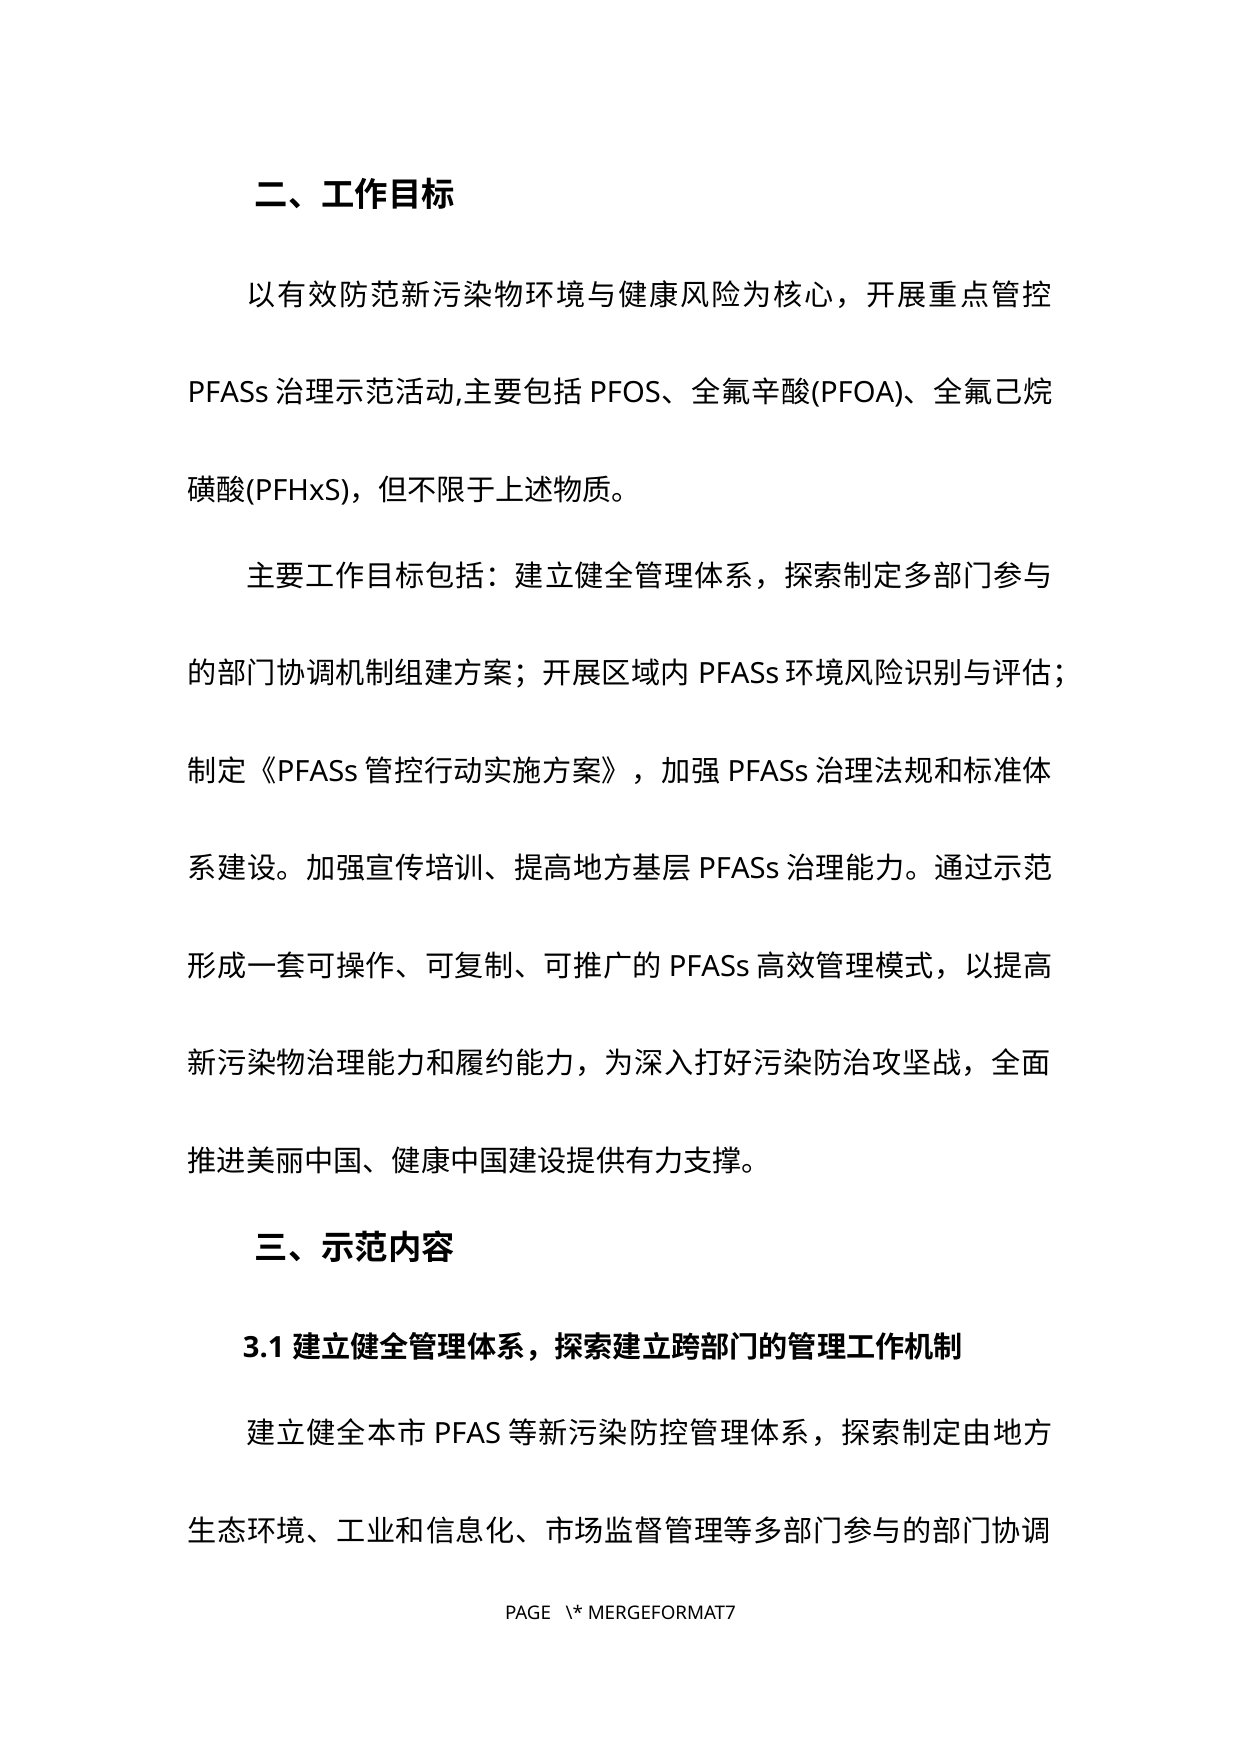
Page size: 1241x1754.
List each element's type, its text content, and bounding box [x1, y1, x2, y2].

text 主要工作目标包括：建立健全管理体系，探索制定多部门参与的部门协调机制组建方案；开展区域内PFASs环境风险识别与评估；制定《PFASs管控行动实施方案》，加强PFASs治理法规和标准体系建设。加强宣传培训、提高地方基层PFASs治理能力。通过示范形成一套可操作、可复制、可推广的PFASs高效管理模式，以提高新污染物治理能力和履约能力，为深入打好污染防治攻坚战，全面推进美丽中国、健康中国建设提供有力支撑。 [187, 541, 1053, 1191]
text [187, 1398, 1053, 1561]
text 3.1 建立健全管理体系，探索建立跨部门的管理工作机制 [187, 1312, 1053, 1377]
subtitle 三、示范内容 [187, 1212, 1053, 1277]
subtitle 二、工作目标 [187, 160, 1053, 225]
text 以有效防范新污染物环境与健康风险为核心，开展重点管控PFASs治理示范活动,主要包括PFOS、全氟辛酸(PFOA)、全氟己烷磺酸(PFHxS)，但不限于上述物质。 [187, 260, 1053, 520]
